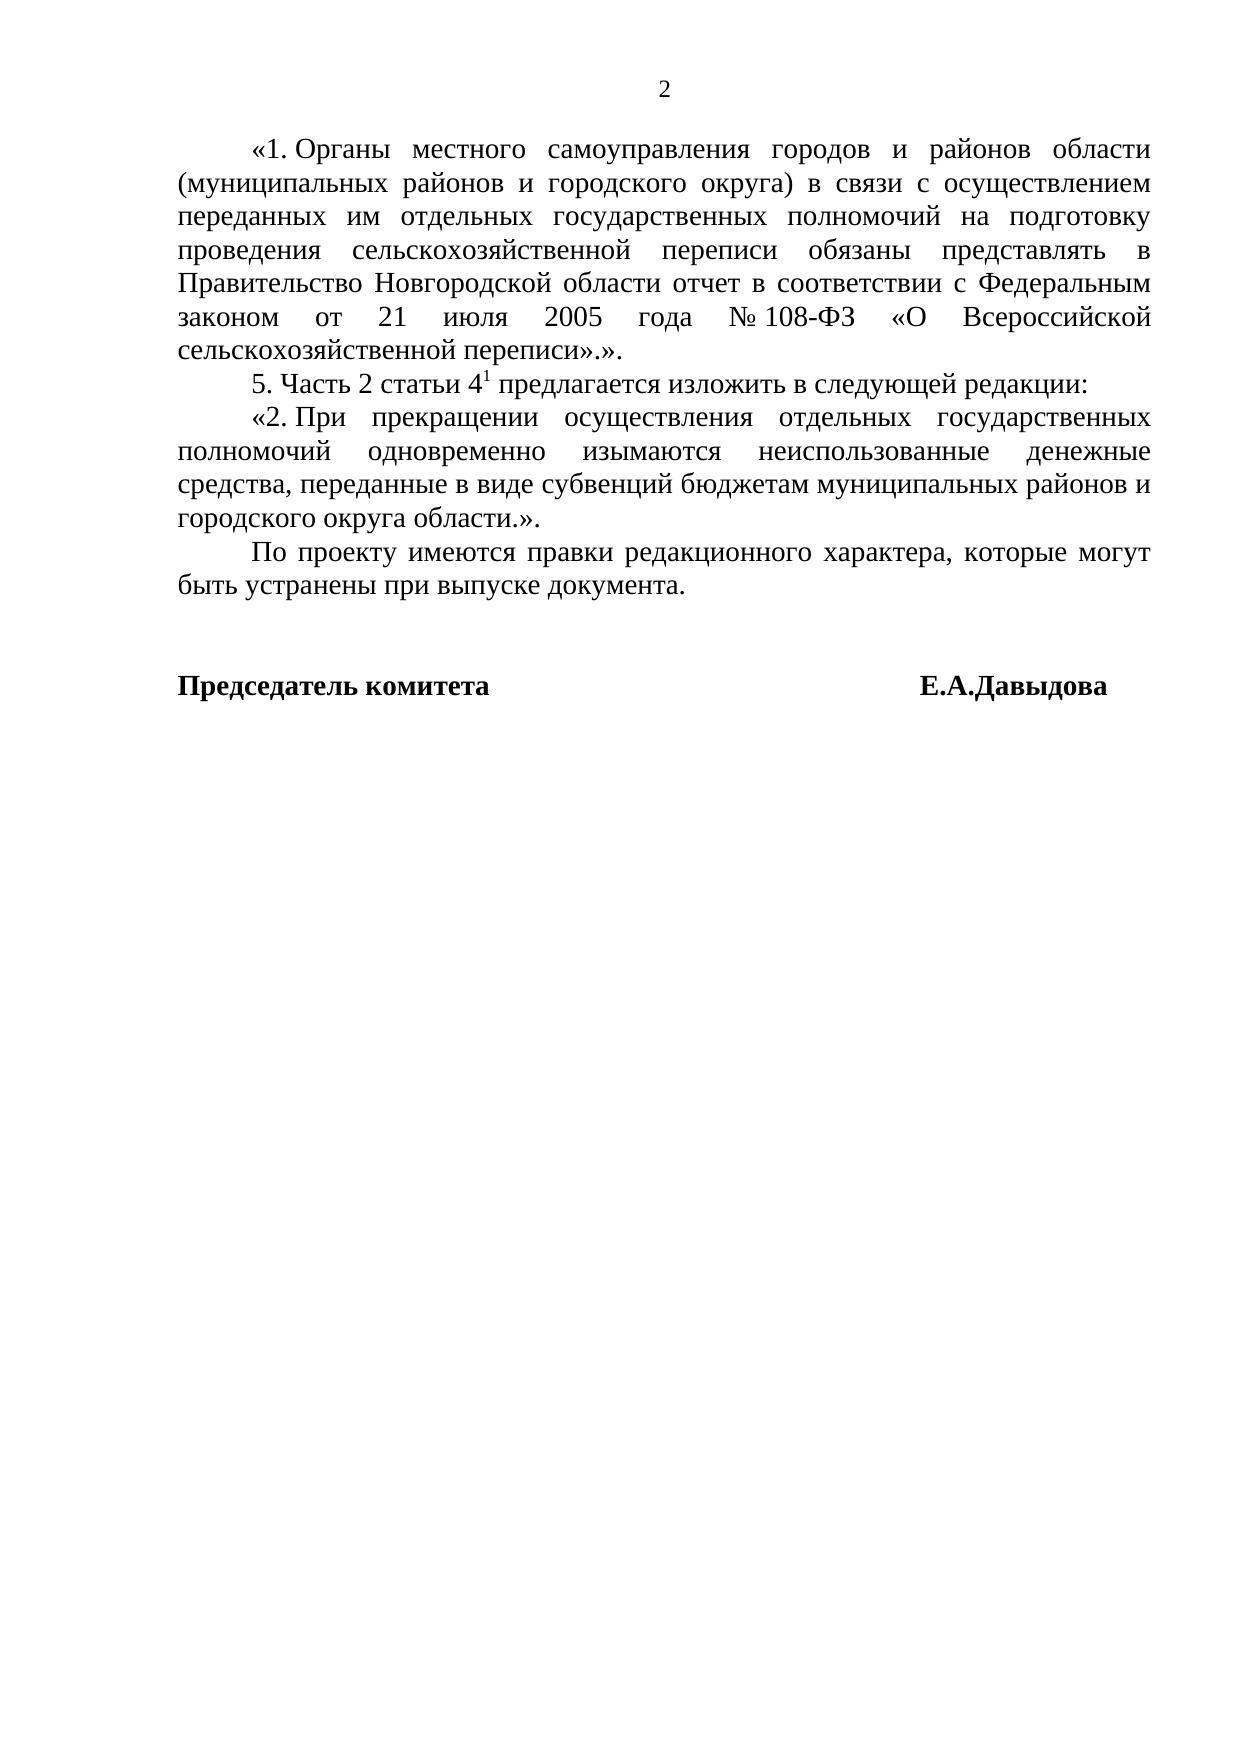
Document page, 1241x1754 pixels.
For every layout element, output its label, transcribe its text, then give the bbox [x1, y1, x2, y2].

text Председатель комитета Е.А.Давыдова [177, 668, 1152, 701]
text «1. Органы местного самоуправления городов и районов области (муниципальных районов и городского округа) в связи с осуществлением переданных им отдельных государственных полномочий на подготовку проведения сельскохозяйственной переписи обязаны представлять в Правительство Новгородской области отчет в соответствии с Федеральным законом от 21 июля 2005 года № 108-ФЗ «О Всероссийской сельскохозяйственной переписи».». [177, 131, 1152, 366]
text 5. Часть 2 статьи 41 предлагается изложить в следующей редакции: [177, 366, 1152, 399]
text По проекту имеются правки редакционного характера, которые могут быть устранены при выпуске документа. [177, 534, 1152, 601]
text «2. При прекращении осуществления отдельных государственных полномочий одновременно изымаются неиспользованные денежные средства, переданные в виде субвенций бюджетам муниципальных районов и городского округа области.». [177, 399, 1152, 534]
